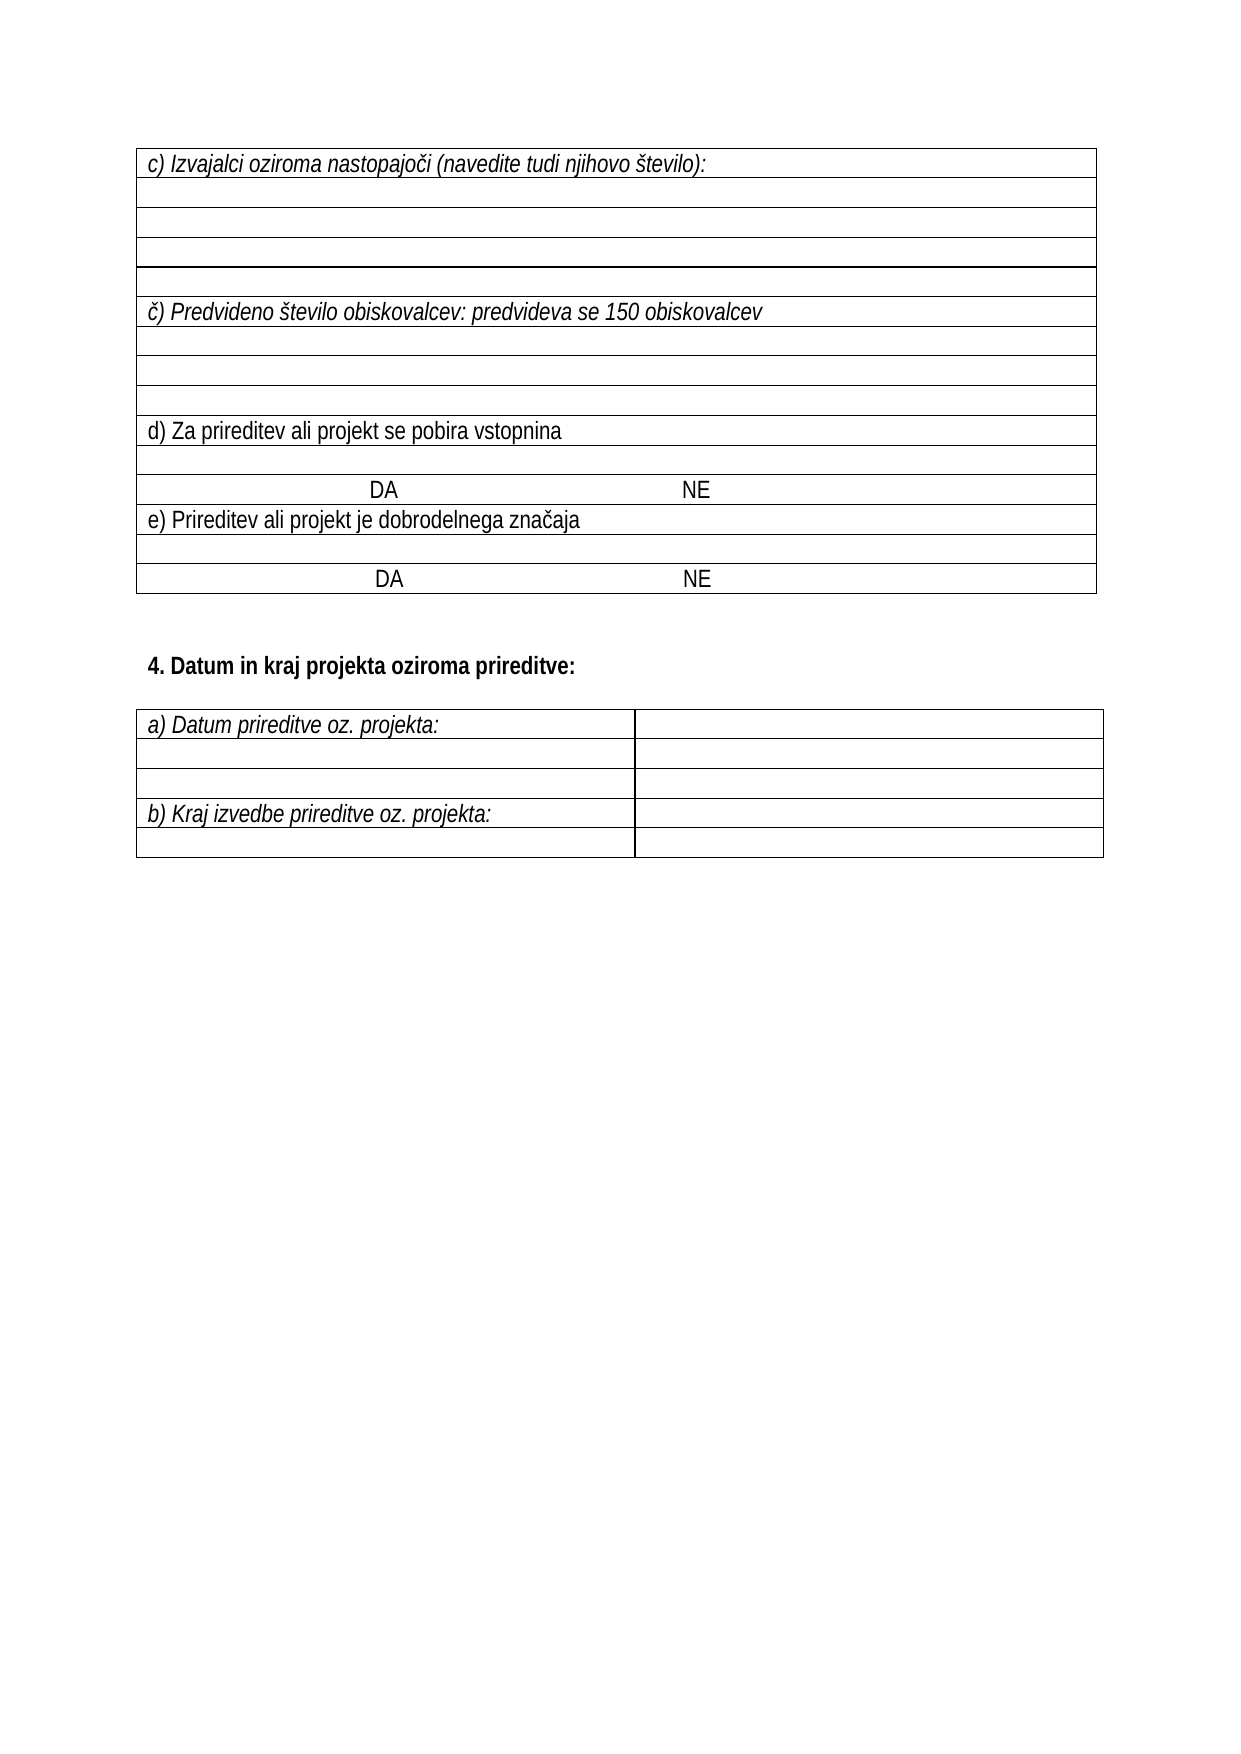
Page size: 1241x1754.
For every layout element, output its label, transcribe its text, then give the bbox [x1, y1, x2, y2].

table_header c) Izvajalci oziroma nastopajoči (navedite tudi njihovo število): [137, 149, 1096, 177]
table_cell [137, 238, 1096, 266]
table_cell [137, 327, 1096, 355]
table_cell [137, 178, 1096, 207]
table_header [636, 710, 1103, 738]
table_cell [636, 769, 1103, 798]
table_cell b) Kraj izvedbe prireditve oz. projekta: [137, 799, 634, 827]
table_cell [137, 535, 1096, 563]
text 4. Datum in kraj projekta oziroma prireditve: [148, 651, 1093, 680]
table_cell [137, 828, 634, 857]
table_cell d) Za prireditev ali projekt se pobira vstopnina [137, 416, 1096, 444]
table_cell [137, 769, 634, 798]
table_cell [137, 386, 1096, 415]
table_cell [636, 828, 1103, 857]
table_cell [137, 268, 1096, 296]
table_header a) Datum prireditve oz. projekta: [137, 710, 634, 738]
table_cell DA NE [137, 475, 1096, 504]
table_cell [137, 208, 1096, 237]
table_cell č) Predvideno število obiskovalcev: predvideva se 150 obiskovalcev [137, 297, 1096, 326]
table_cell e) Prireditev ali projekt je dobrodelnega značaja [137, 505, 1096, 533]
table_cell [137, 739, 634, 768]
table_cell [137, 356, 1096, 385]
table_cell [636, 799, 1103, 827]
table_cell DA NE [137, 564, 1096, 593]
table_cell [636, 739, 1103, 768]
table_cell [137, 446, 1096, 474]
